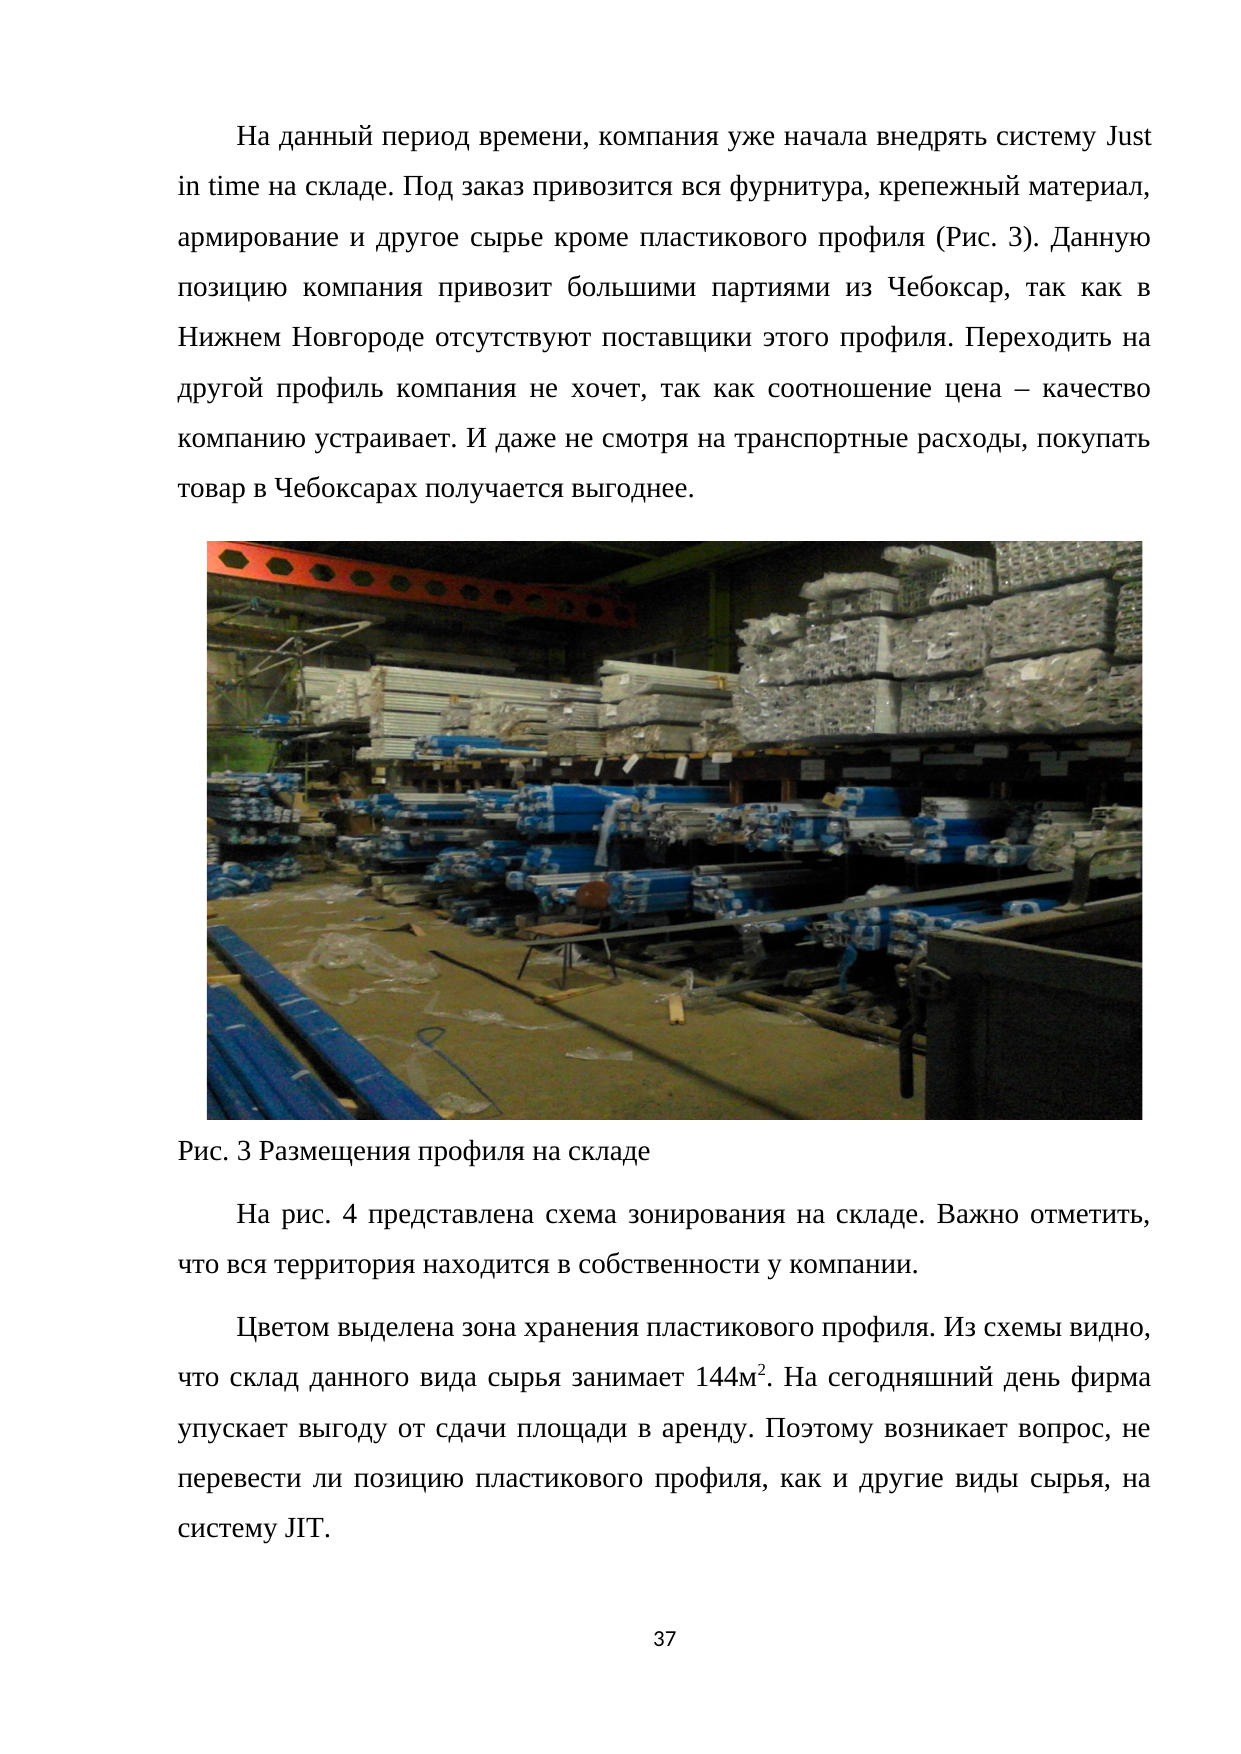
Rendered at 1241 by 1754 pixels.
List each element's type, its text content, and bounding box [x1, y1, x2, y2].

text Рис. 3 Размещения профиля на складе [177, 1133, 1152, 1167]
picture [206, 541, 1143, 1120]
text На рис. 4 представлена схема зонирования на складе. Важно отметить, что вся территория находится в собственности у компании. [177, 1196, 1152, 1280]
text Цветом выделена зона хранения пластикового профиля. Из схемы видно, что склад данного вида сырья занимает 144м2. На сегодняшний день фирма упускает выгоду от сдачи площади в аренду. Поэтому возникает вопрос, не перевести ли позицию пластикового профиля, как и другие виды сырья, на систему JIT. [177, 1309, 1152, 1544]
text На данный период времени, компания уже начала внедрять систему Just in time на складе. Под заказ привозится вся фурнитура, крепежный материал, армирование и другое сырье кроме пластикового профиля (Рис. 3). Данную позицию компания привозит большими партиями из Чебоксар, так как в Нижнем Новгороде отсутствуют поставщики этого профиля. Переходить на другой профиль компания не хочет, так как соотношение цена – качество компанию устраивает. И даже не смотря на транспортные расходы, покупать товар в Чебоксарах получается выгоднее. [177, 118, 1152, 504]
